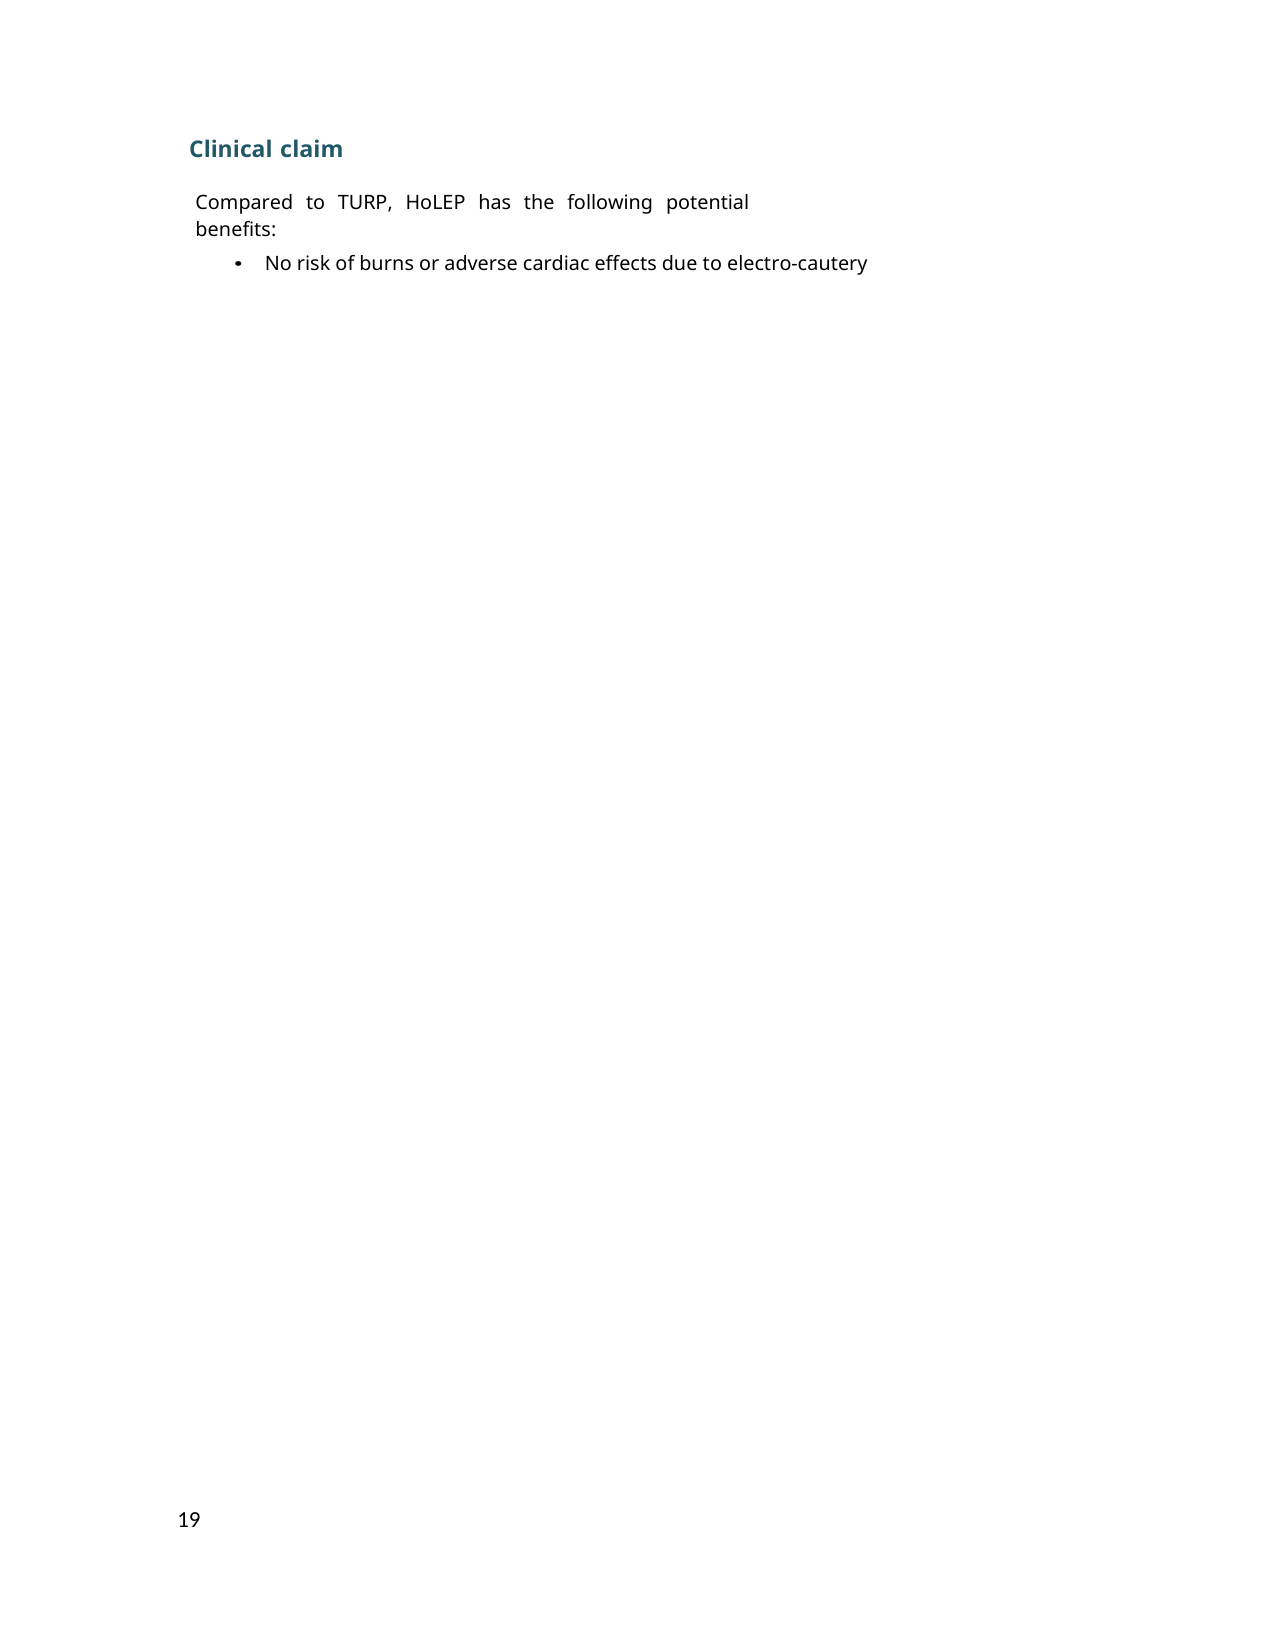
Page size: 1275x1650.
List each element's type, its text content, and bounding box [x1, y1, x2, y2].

text Compared to TURP, HoLEP has the following potential benefits: [195, 188, 749, 242]
subtitle Clinical claim [189, 133, 1086, 164]
text • No risk of burns or adverse cardiac effects due to electro-cautery [233, 249, 1104, 277]
